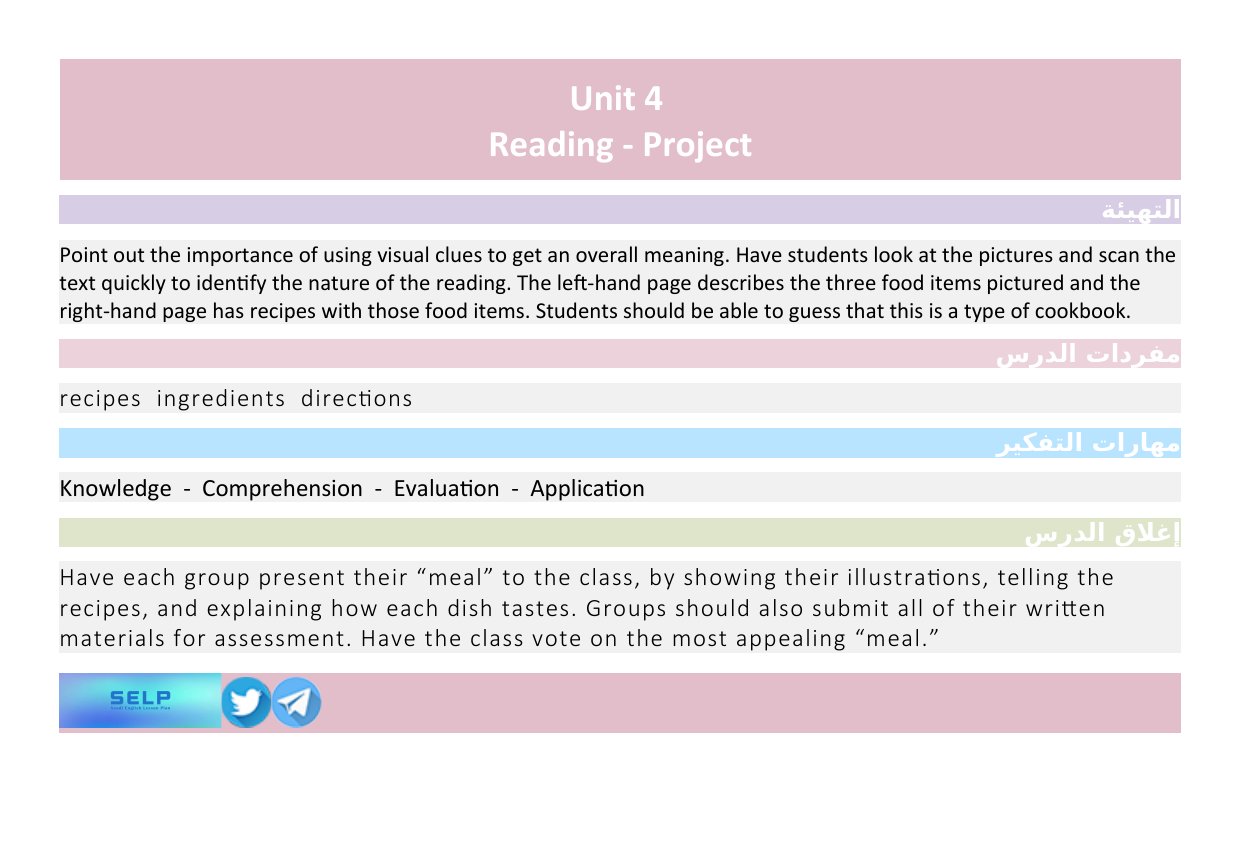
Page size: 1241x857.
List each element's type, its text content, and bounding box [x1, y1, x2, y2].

text مفردات الدرس [59, 339, 1181, 368]
text إغلاق الدرس [59, 518, 1181, 547]
text مهارات التفكير [59, 428, 1181, 458]
text التهيئة [59, 195, 1181, 224]
picture [59, 673, 322, 728]
